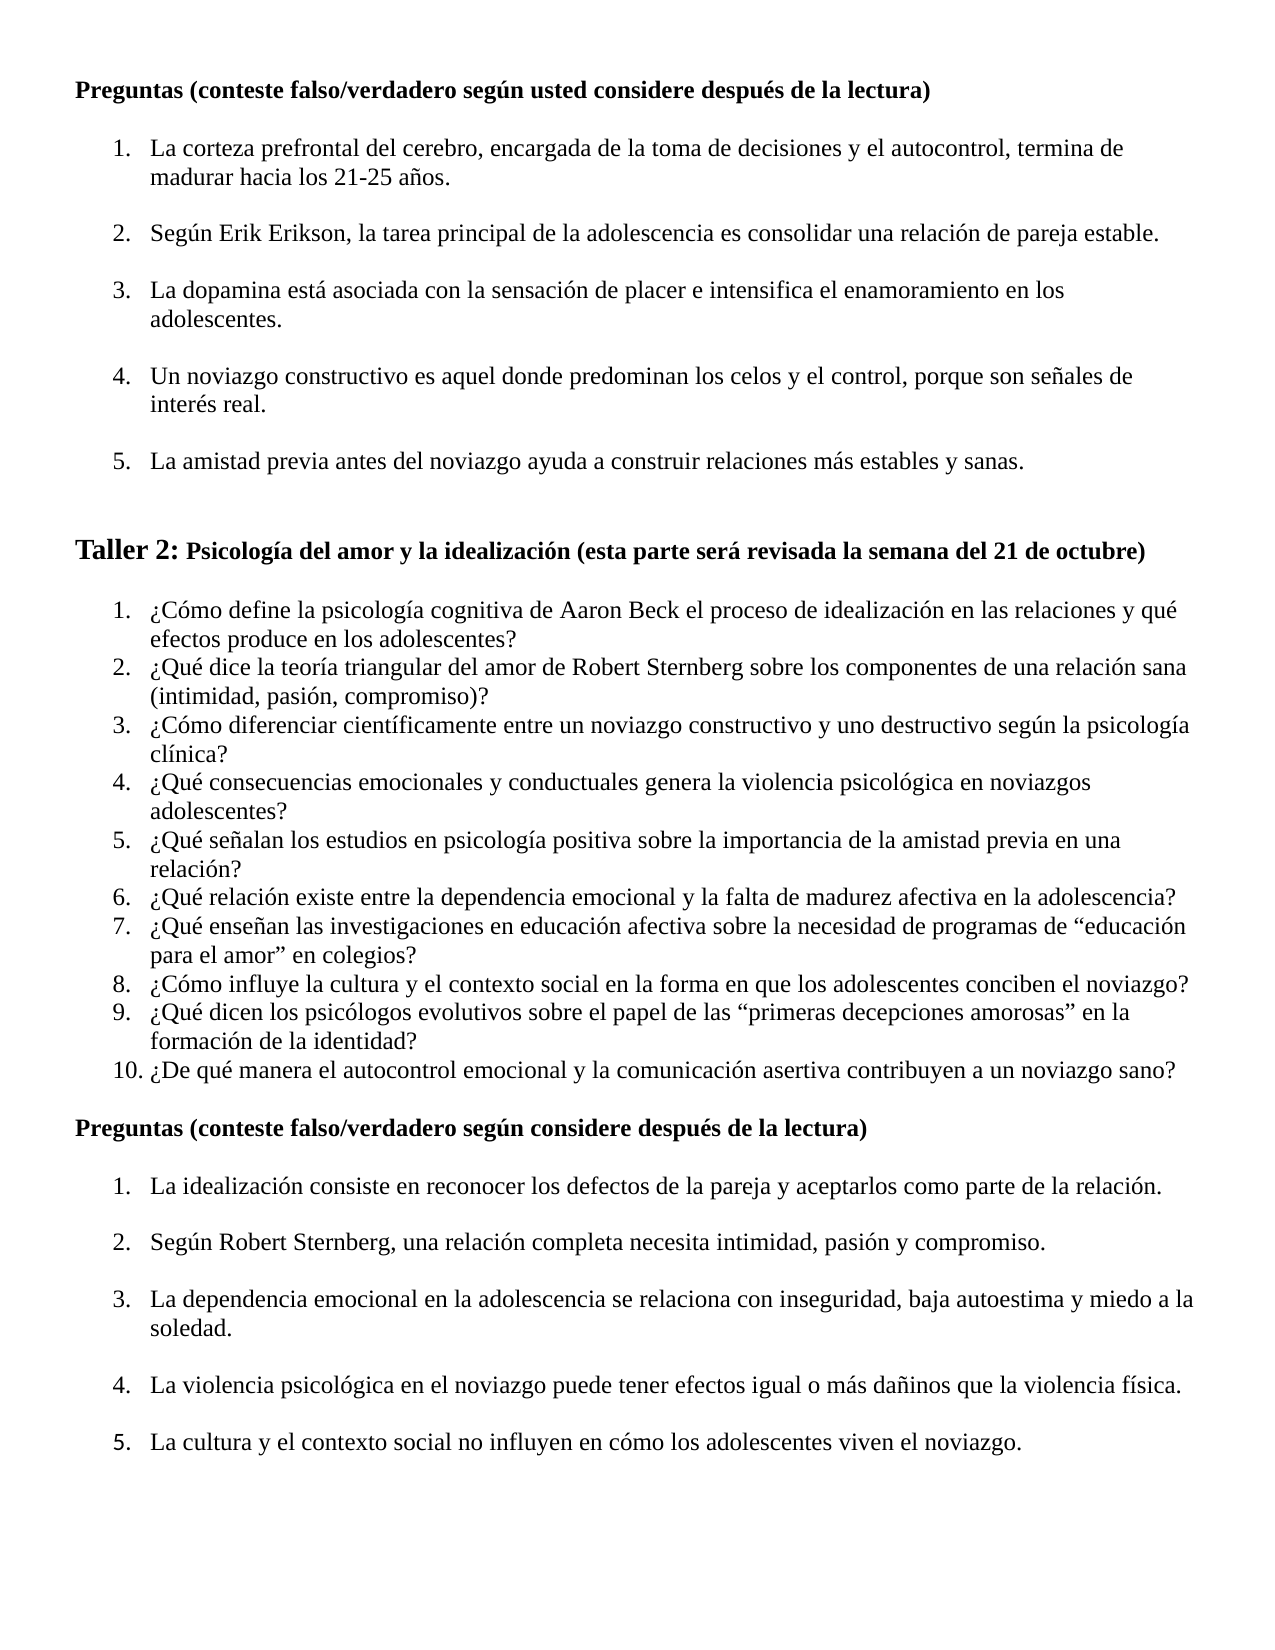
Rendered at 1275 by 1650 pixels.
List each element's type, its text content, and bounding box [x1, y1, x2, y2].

list Según Erik Erikson, la tarea principal de la adolescencia es consolidar una relación de pareja estable. [112, 218, 1200, 275]
list ¿Qué dicen los psicólogos evolutivos sobre el papel de las “primeras decepciones amorosas” en la formación de la identidad? [112, 997, 1200, 1055]
list ¿Cómo influye la cultura y el contexto social en la forma en que los adolescentes conciben el noviazgo? [112, 969, 1200, 997]
list Según Robert Sternberg, una relación completa necesita intimidad, pasión y compromiso. [112, 1227, 1200, 1284]
list La idealización consiste en reconocer los defectos de la pareja y aceptarlos como parte de la relación. [112, 1171, 1200, 1227]
list ¿Cómo diferenciar científicamente entre un noviazgo constructivo y uno destructivo según la psicología clínica? [112, 710, 1200, 767]
list La cultura y el contexto social no influyen en cómo los adolescentes viven el noviazgo. [112, 1427, 1200, 1485]
list ¿Cómo define la psicología cognitiva de Aaron Beck el proceso de idealización en las relaciones y qué efectos produce en los adolescentes? [112, 595, 1200, 652]
list La amistad previa antes del noviazgo ayuda a construir relaciones más estables y sanas. [112, 446, 1200, 503]
list La dependencia emocional en la adolescencia se relaciona con inseguridad, baja autoestima y miedo a la soledad. [112, 1284, 1200, 1370]
list ¿De qué manera el autocontrol emocional y la comunicación asertiva contribuyen a un noviazgo sano? [112, 1055, 1200, 1084]
list Un noviazgo constructivo es aquel donde predominan los celos y el control, porque son señales de interés real. [112, 361, 1200, 446]
list La dopamina está asociada con la sensación de placer e intensifica el enamoramiento en los adolescentes. [112, 275, 1200, 361]
list ¿Qué señalan los estudios en psicología positiva sobre la importancia de la amistad previa en una relación? [112, 825, 1200, 882]
text Taller 2: Psicología del amor y la idealización (esta parte será revisada la semana del 21 de octubre) [75, 532, 1200, 566]
list ¿Qué relación existe entre la dependencia emocional y la falta de madurez afectiva en la adolescencia? [112, 882, 1200, 911]
text Preguntas (conteste falso/verdadero según considere después de la lectura) [75, 1113, 1200, 1142]
list La corteza prefrontal del cerebro, encargada de la toma de decisiones y el autocontrol, termina de madurar hacia los 21-25 años. [112, 133, 1200, 218]
list ¿Qué enseñan las investigaciones en educación afectiva sobre la necesidad de programas de “educación para el amor” en colegios? [112, 911, 1200, 969]
text Preguntas (conteste falso/verdadero según usted considere después de la lectura) [75, 75, 1200, 104]
list La violencia psicológica en el noviazgo puede tener efectos igual o más dañinos que la violencia física. [112, 1370, 1200, 1427]
list ¿Qué consecuencias emocionales y conductuales genera la violencia psicológica en noviazgos adolescentes? [112, 767, 1200, 825]
list ¿Qué dice la teoría triangular del amor de Robert Sternberg sobre los componentes de una relación sana (intimidad, pasión, compromiso)? [112, 652, 1200, 710]
